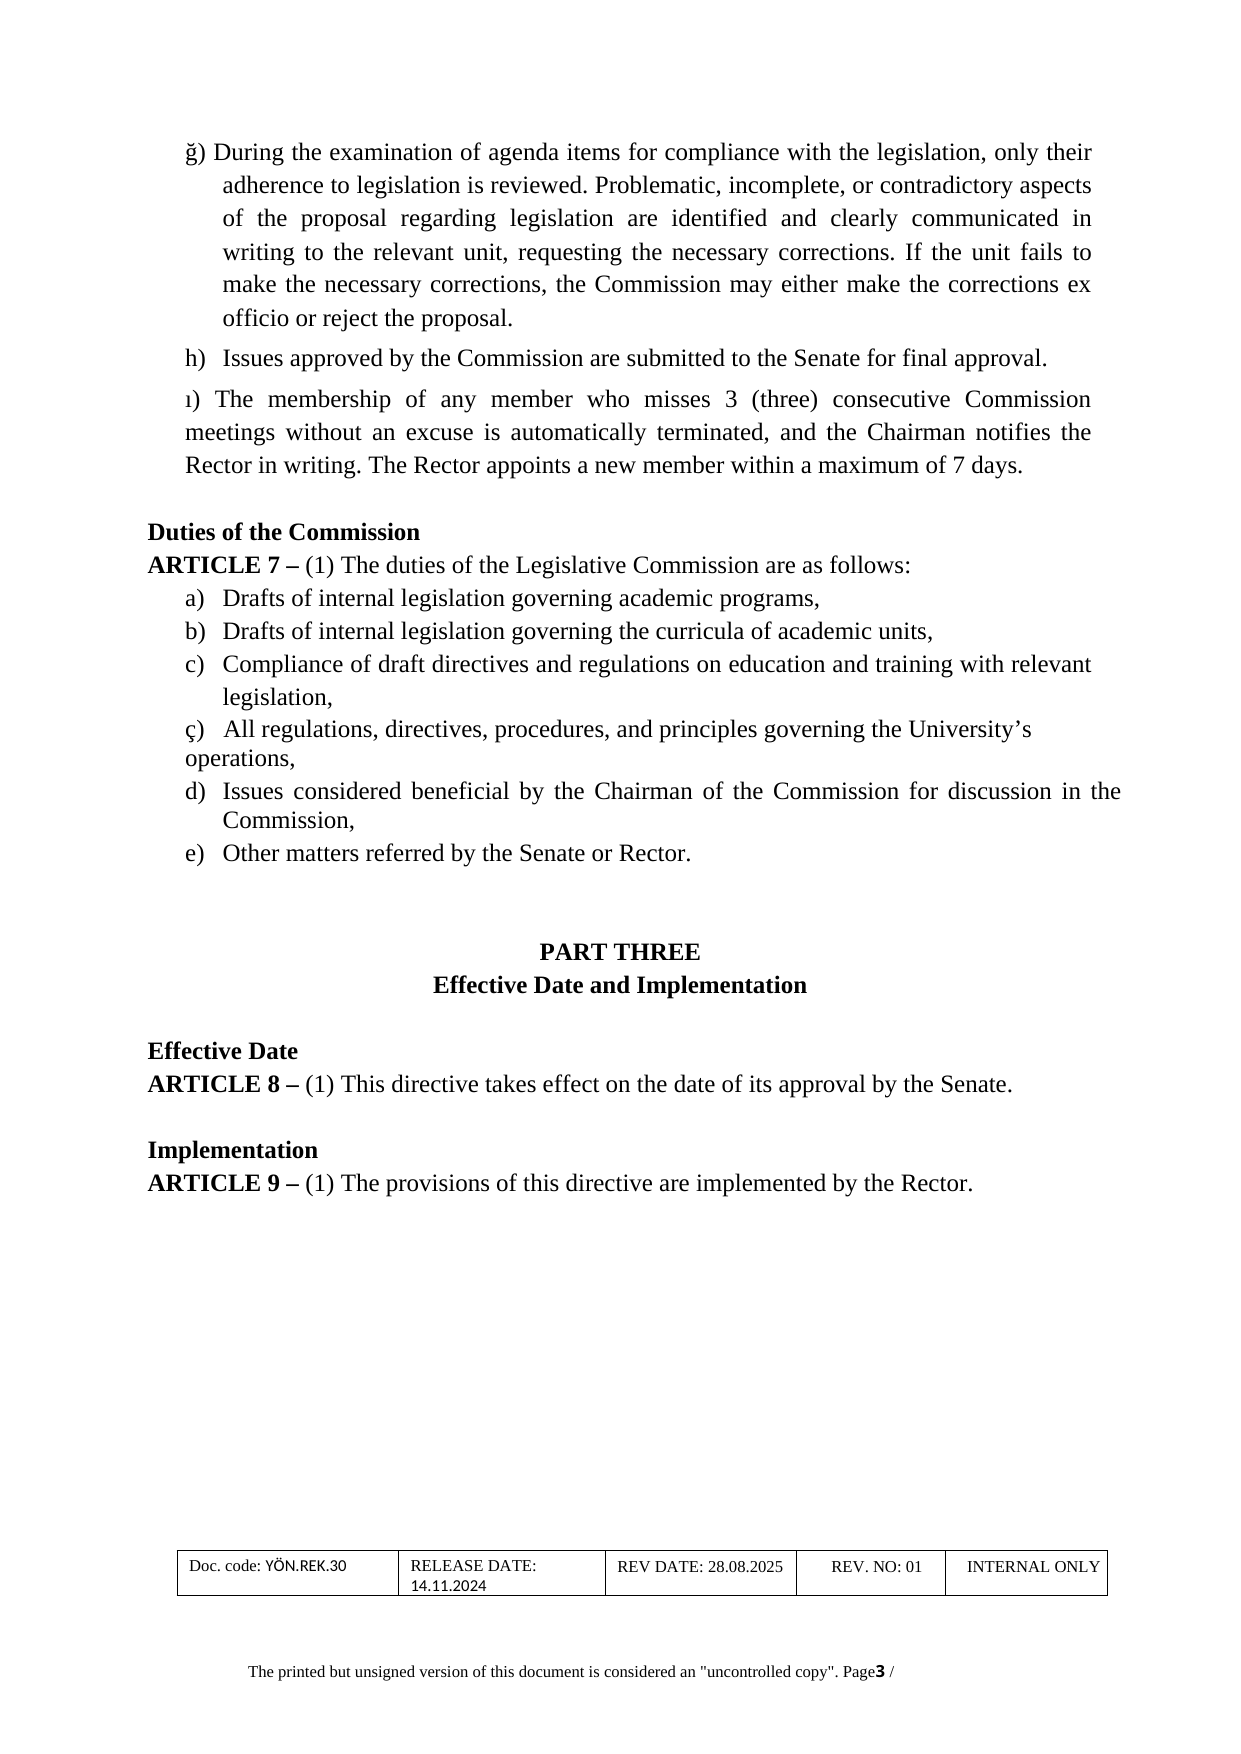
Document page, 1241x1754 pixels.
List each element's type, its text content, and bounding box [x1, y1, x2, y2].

subtitle Implementation [147, 1135, 1122, 1164]
table_header RELEASE DATE: 14.11.2024 [399, 1551, 605, 1595]
text ARTICLE 9 – (1) The provisions of this directive are implemented by the Rector. [147, 1168, 1122, 1197]
table_header REV DATE: 28.08.2025 [606, 1551, 796, 1595]
table_header REV. NO: 01 [797, 1551, 945, 1595]
list Compliance of draft directives and regulations on education and training with relevant legislation, [185, 649, 1092, 711]
subtitle PART THREE [133, 937, 1107, 966]
text Effective Date [147, 1036, 1122, 1065]
list ı) The membership of any member who misses 3 (three) consecutive Commission meetings without an excuse is automatically terminated, and the Chairman notifies the Rector in writing. The Rector appoints a new member within a maximum of 7 days. [185, 384, 1092, 479]
list Issues considered beneficial by the Chairman of the Commission for discussion in the Commission, [185, 776, 1122, 833]
list Drafts of internal legislation governing academic programs, [185, 583, 1122, 612]
text ARTICLE 8 – (1) This directive takes effect on the date of its approval by the Senate. [147, 1069, 1122, 1098]
text ç) All regulations, directives, procedures, and principles governing the University’s operations, [185, 715, 1122, 772]
text ğ) During the examination of agenda items for compliance with the legislation, only their adherence to legislation is reviewed. Problematic, incomplete, or contradictory aspects of the proposal regarding legislation are identified and clearly communicated in writing to the relevant unit, requesting the necessary corrections. If the unit fails to make the necessary corrections, the Commission may either make the corrections ex officio or reject the proposal. [185, 137, 1093, 331]
subtitle Duties of the Commission [147, 517, 1122, 545]
table_header INTERNAL ONLY [946, 1551, 1107, 1595]
list Drafts of internal legislation governing the curricula of academic units, [185, 616, 1122, 645]
list Other matters referred by the Senate or Rector. [185, 838, 1122, 866]
table_header Doc. code: YÖN.REK.30 [178, 1551, 398, 1595]
text ARTICLE 7 – (1) The duties of the Legislative Commission are as follows: [147, 550, 1122, 579]
subtitle Effective Date and Implementation [133, 970, 1107, 999]
list Issues approved by the Commission are submitted to the Senate for final approval. [185, 343, 1092, 372]
